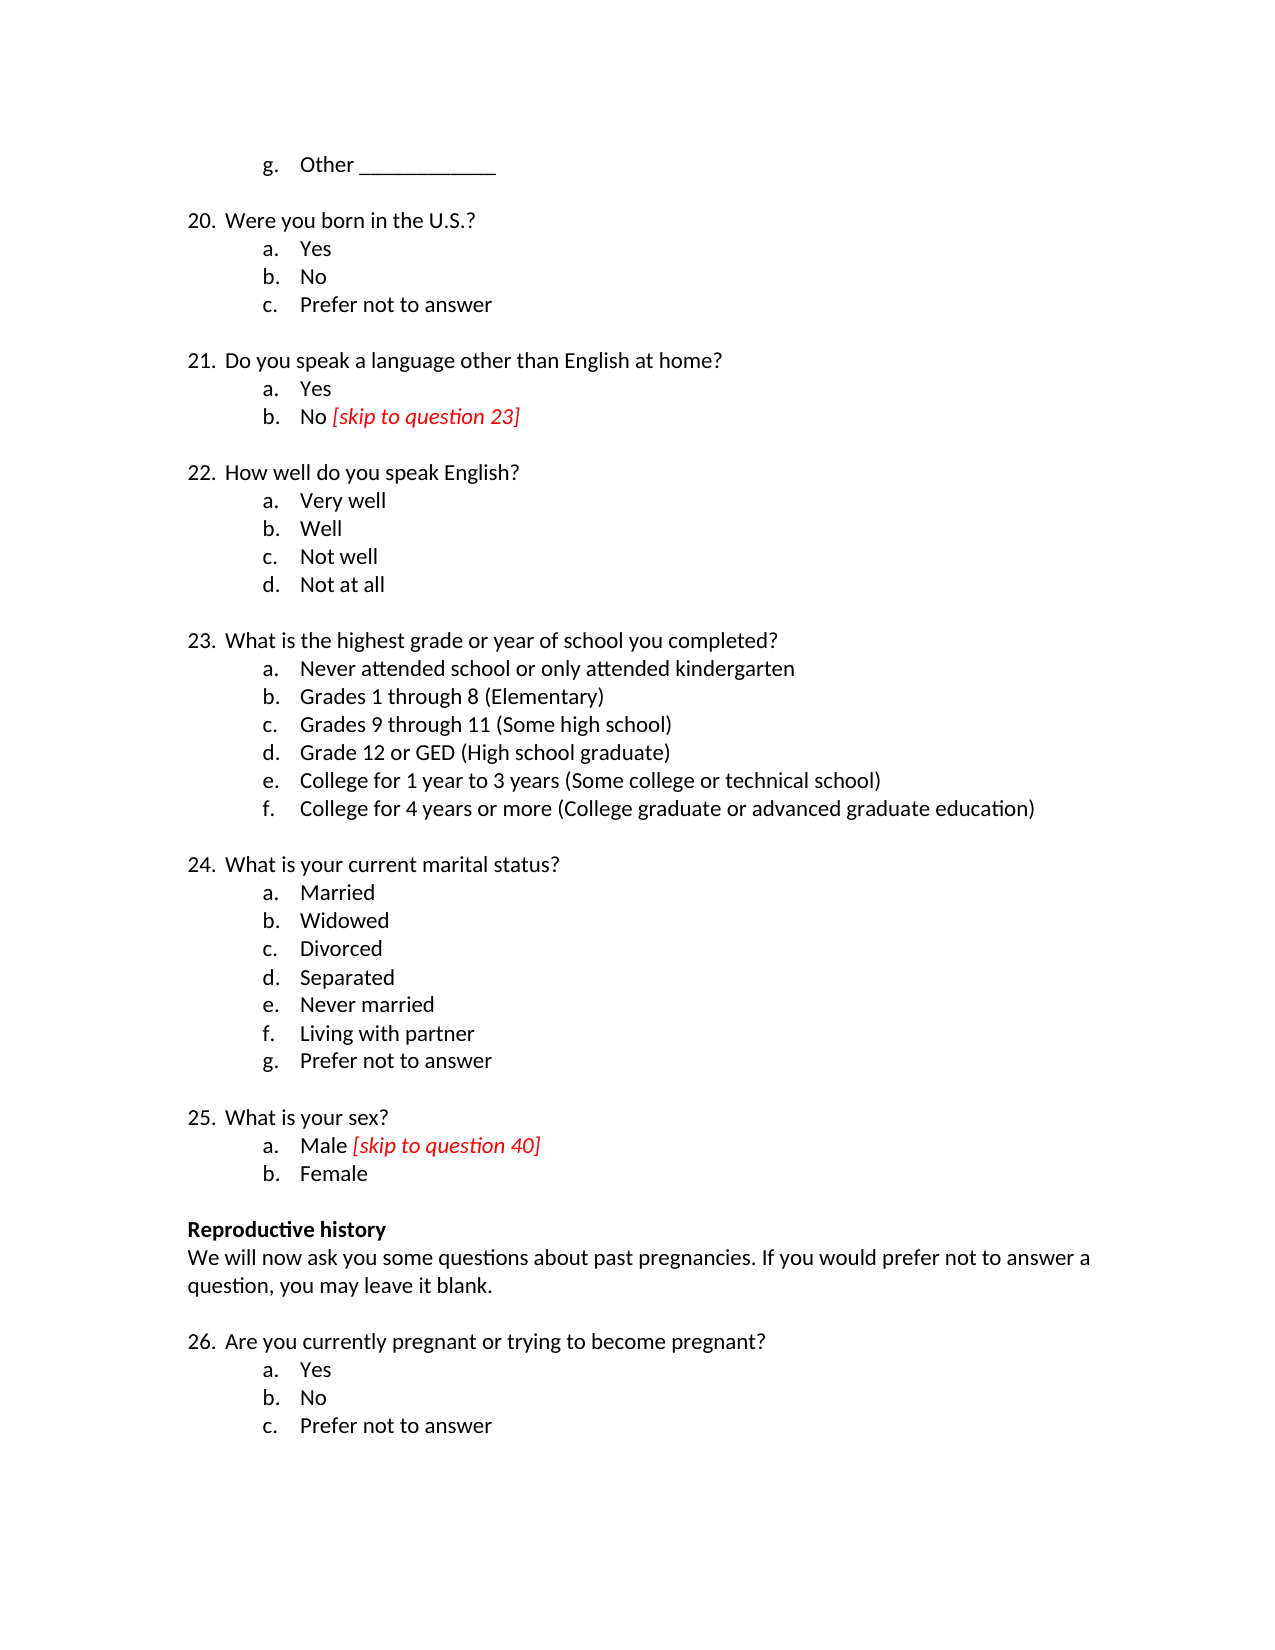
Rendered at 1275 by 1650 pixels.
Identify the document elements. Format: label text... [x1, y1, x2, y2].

list Grade 12 or GED (High school graduate) [262, 738, 1125, 766]
list Are you currently pregnant or trying to become pregnant? [187, 1327, 1125, 1355]
list No [262, 1383, 1125, 1411]
list What is your sex? [187, 1103, 1125, 1131]
text Reproductive history [187, 1215, 1125, 1243]
list Living with partner [262, 1019, 1125, 1047]
list Yes [262, 1355, 1125, 1383]
list Female [262, 1159, 1125, 1187]
list Grades 9 through 11 (Some high school) [262, 710, 1125, 738]
list Widowed [262, 907, 1125, 934]
list Not at all [262, 570, 1125, 598]
list Were you born in the U.S.? [187, 206, 1125, 234]
list Do you speak a language other than English at home? [187, 346, 1125, 374]
list Divorced [262, 934, 1125, 963]
list What is the highest grade or year of school you completed? [187, 626, 1125, 654]
list Not well [262, 542, 1125, 570]
list No [262, 262, 1125, 290]
list Very well [262, 486, 1125, 514]
list Never married [262, 991, 1125, 1019]
list Yes [262, 374, 1125, 402]
list College for 4 years or more (College graduate or advanced graduate education) [262, 794, 1125, 822]
list Yes [262, 234, 1125, 262]
list What is your current marital status? [187, 851, 1125, 878]
list Male [skip to question 40] [262, 1131, 1125, 1159]
list Prefer not to answer [262, 1047, 1125, 1075]
list Married [262, 878, 1125, 907]
list Never attended school or only attended kindergarten [262, 654, 1125, 682]
list How well do you speak English? [187, 458, 1125, 486]
list Separated [262, 963, 1125, 991]
list Grades 1 through 8 (Elementary) [262, 682, 1125, 710]
list Other ____________ [262, 150, 1125, 178]
text We will now ask you some questions about past pregnancies. If you would prefer not to answer a question, you may leave it blank. [187, 1243, 1125, 1299]
list Well [262, 514, 1125, 542]
list Prefer not to answer [262, 290, 1125, 318]
list Prefer not to answer [262, 1411, 1125, 1439]
list College for 1 year to 3 years (Some college or technical school) [262, 766, 1125, 794]
list No [skip to question 23] [262, 402, 1125, 430]
